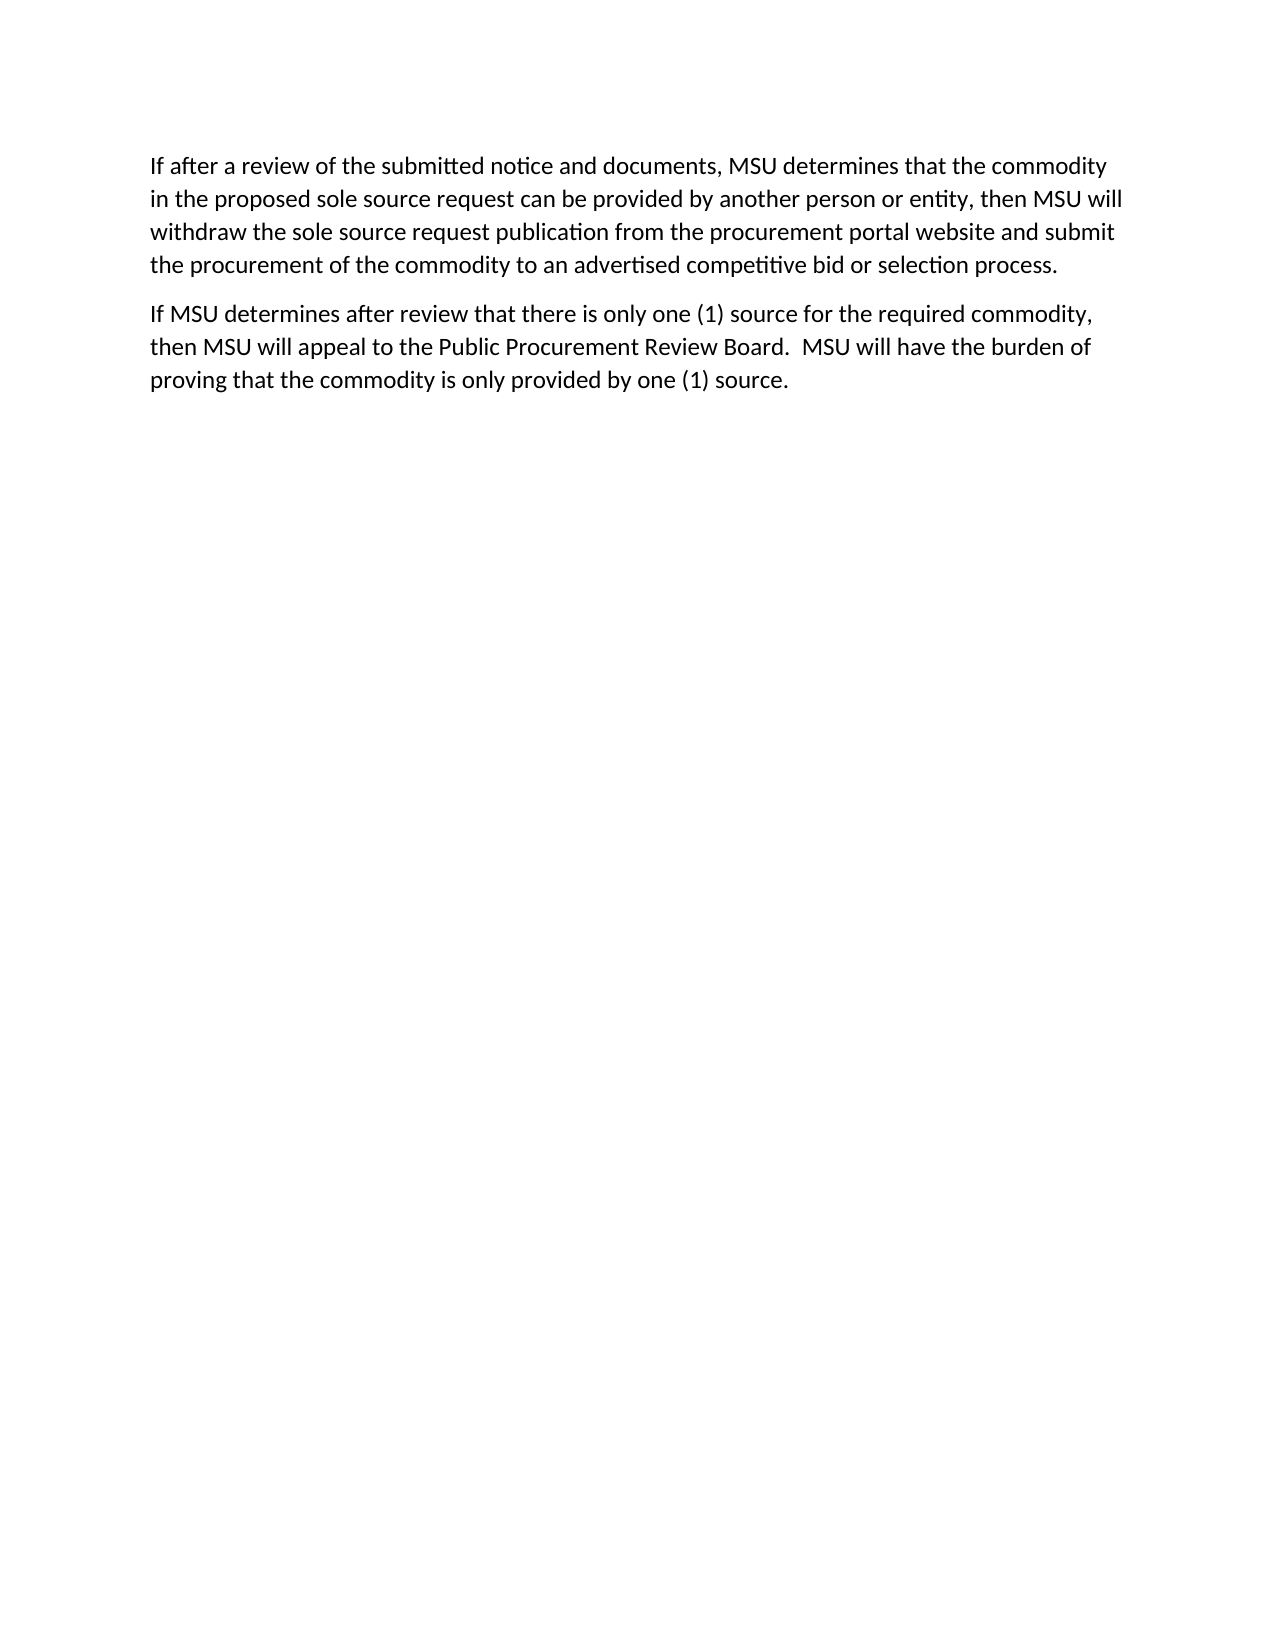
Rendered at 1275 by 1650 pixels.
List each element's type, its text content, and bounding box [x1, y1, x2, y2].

text If MSU determines after review that there is only one (1) source for the required commodity, then MSU will appeal to the Public Procurement Review Board. MSU will have the burden of proving that the commodity is only provided by one (1) source. [150, 298, 1125, 395]
text If after a review of the submitted notice and documents, MSU determines that the commodity in the proposed sole source request can be provided by another person or entity, then MSU will withdraw the sole source request publication from the procurement portal website and submit the procurement of the commodity to an advertised competitive bid or selection process. [150, 150, 1125, 279]
